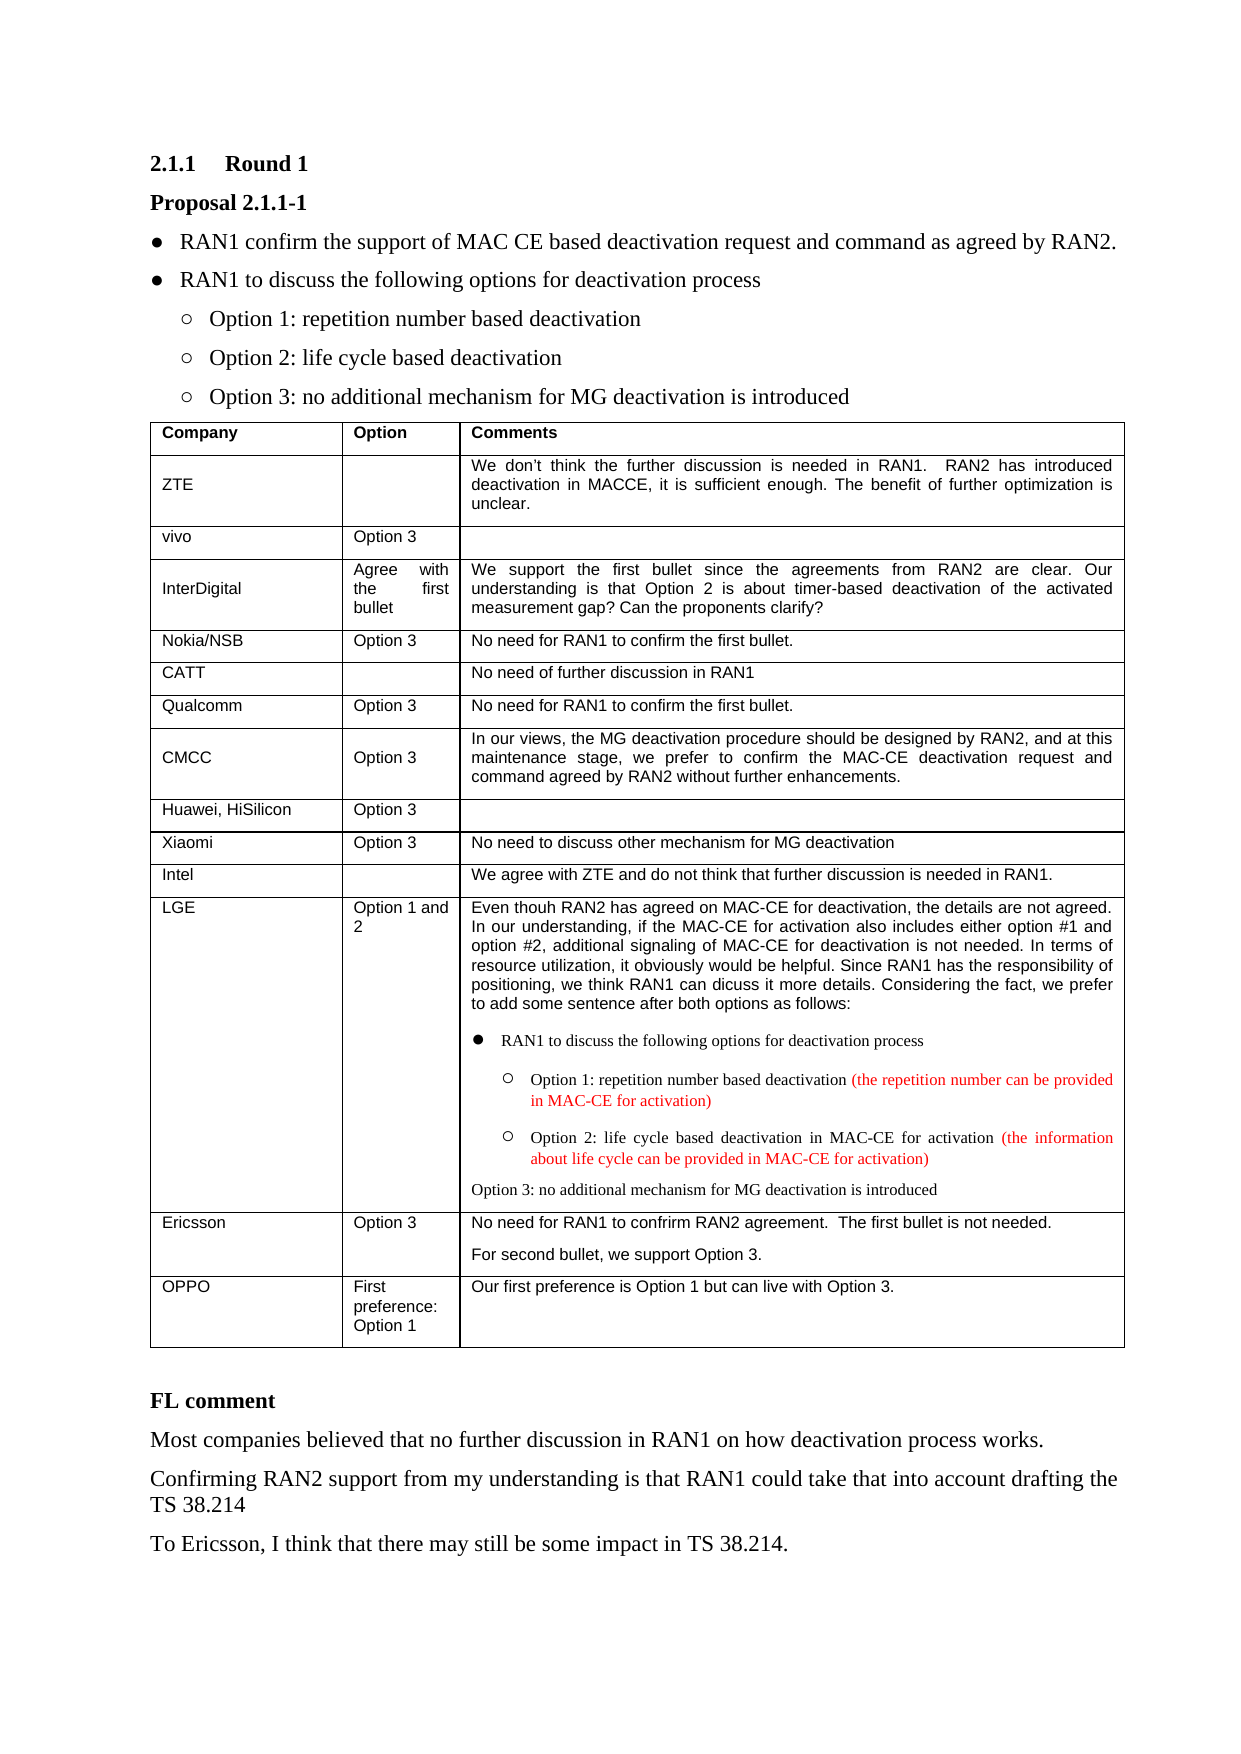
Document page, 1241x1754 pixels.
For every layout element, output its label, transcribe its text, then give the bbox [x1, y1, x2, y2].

table_cell Intel [151, 865, 342, 897]
table_cell No need for RAN1 to confrirm RAN2 agreement. The first bullet is not needed. For second bullet, we support Option 3. [461, 1213, 1124, 1276]
list Option 1: repetition number based deactivation [179, 305, 1120, 332]
table_cell Huawei, HiSilicon [151, 800, 342, 831]
table_cell We agree with ZTE and do not think that further discussion is needed in RAN1. [461, 865, 1124, 897]
text RAN1 to discuss the following options for deactivation process [150, 267, 1120, 293]
table_header Company [151, 423, 342, 455]
table_cell Option 3 [343, 1213, 459, 1276]
subtitle Round 1 [150, 150, 1120, 176]
table_cell Option 3 [343, 800, 459, 831]
table_cell InterDigital [151, 560, 342, 629]
table_cell We support the first bullet since the agreements from RAN2 are clear. Our understanding is that Option 2 is about timer-based deactivation of the activated measurement gap? Can the proponents clarify? [461, 560, 1124, 629]
table_cell Option 3 [343, 631, 459, 662]
text Most companies believed that no further discussion in RAN1 on how deactivation process works. [150, 1426, 1120, 1452]
table_cell Even thouh RAN2 has agreed on MAC-CE for deactivation, the details are not agreed. In our understanding, if the MAC-CE for activation also includes either option #1 and option #2, additional signaling of MAC-CE for deactivation is not needed. In terms of resource utilization, it obviously would be helpful. Since RAN1 has the responsibility of positioning, we think RAN1 can dicuss it more details. Considering the fact, we prefer to add some sentence after both options as follows: RAN1 to discuss the following options for deactivation process Option 1: repetition number based deactivation (the repetition number can be provided in MAC-CE for activation) Option 2: life cycle based deactivation in MAC-CE for activation (the information about life cycle can be provided in MAC-CE for activation) Option 3: no additional mechanism for MG deactivation is introduced [461, 898, 1124, 1212]
table_cell [343, 865, 459, 897]
table_cell Option 3 [343, 696, 459, 728]
table_header Comments [461, 423, 1124, 455]
text RAN1 confirm the support of MAC CE based deactivation request and command as agreed by RAN2. [150, 228, 1120, 254]
table_cell In our views, the MG deactivation procedure should be designed by RAN2, and at this maintenance stage, we prefer to confirm the MAC-CE deactivation request and command agreed by RAN2 without further enhancements. [461, 729, 1124, 799]
table_cell Ericsson [151, 1213, 342, 1276]
text Proposal 2.1.1-1 [150, 189, 1120, 215]
table_cell LGE [151, 898, 342, 1212]
table_cell No need for RAN1 to confirm the first bullet. [461, 696, 1124, 728]
table_cell Agree with the first bullet [343, 560, 459, 629]
table_cell vivo [151, 527, 342, 558]
list Option 3: no additional mechanism for MG deactivation is introduced [179, 383, 1120, 409]
table_cell Nokia/NSB [151, 631, 342, 662]
table_cell CATT [151, 663, 342, 695]
text Confirming RAN2 support from my understanding is that RAN1 could take that into account drafting the TS 38.214 [150, 1465, 1120, 1518]
table_cell ZTE [151, 456, 342, 526]
table_cell No need for RAN1 to confirm the first bullet. [461, 631, 1124, 662]
table_cell Our first preference is Option 1 but can live with Option 3. [461, 1277, 1124, 1347]
table_cell Option 3 [343, 729, 459, 799]
table_cell [461, 800, 1124, 831]
table_cell First preference: Option 1 [343, 1277, 459, 1347]
text FL comment [150, 1387, 1120, 1413]
table_cell [343, 456, 459, 526]
table_cell Option 3 [343, 833, 459, 864]
table_cell [343, 663, 459, 695]
table_cell No need to discuss other mechanism for MG deactivation [461, 833, 1124, 864]
text To Ericsson, I think that there may still be some impact in TS 38.214. [150, 1530, 1120, 1556]
table_cell [461, 527, 1124, 558]
table_cell Qualcomm [151, 696, 342, 728]
table_cell Option 1 and 2 [343, 898, 459, 1212]
table_cell Xiaomi [151, 833, 342, 864]
table_cell Option 3 [343, 527, 459, 558]
table_header Option [343, 423, 459, 455]
table_cell No need of further discussion in RAN1 [461, 663, 1124, 695]
list Option 2: life cycle based deactivation [179, 344, 1120, 371]
table_cell CMCC [151, 729, 342, 799]
table_cell OPPO [151, 1277, 342, 1347]
table_cell We don’t think the further discussion is needed in RAN1. RAN2 has introduced deactivation in MACCE, it is sufficient enough. The benefit of further optimization is unclear. [461, 456, 1124, 526]
